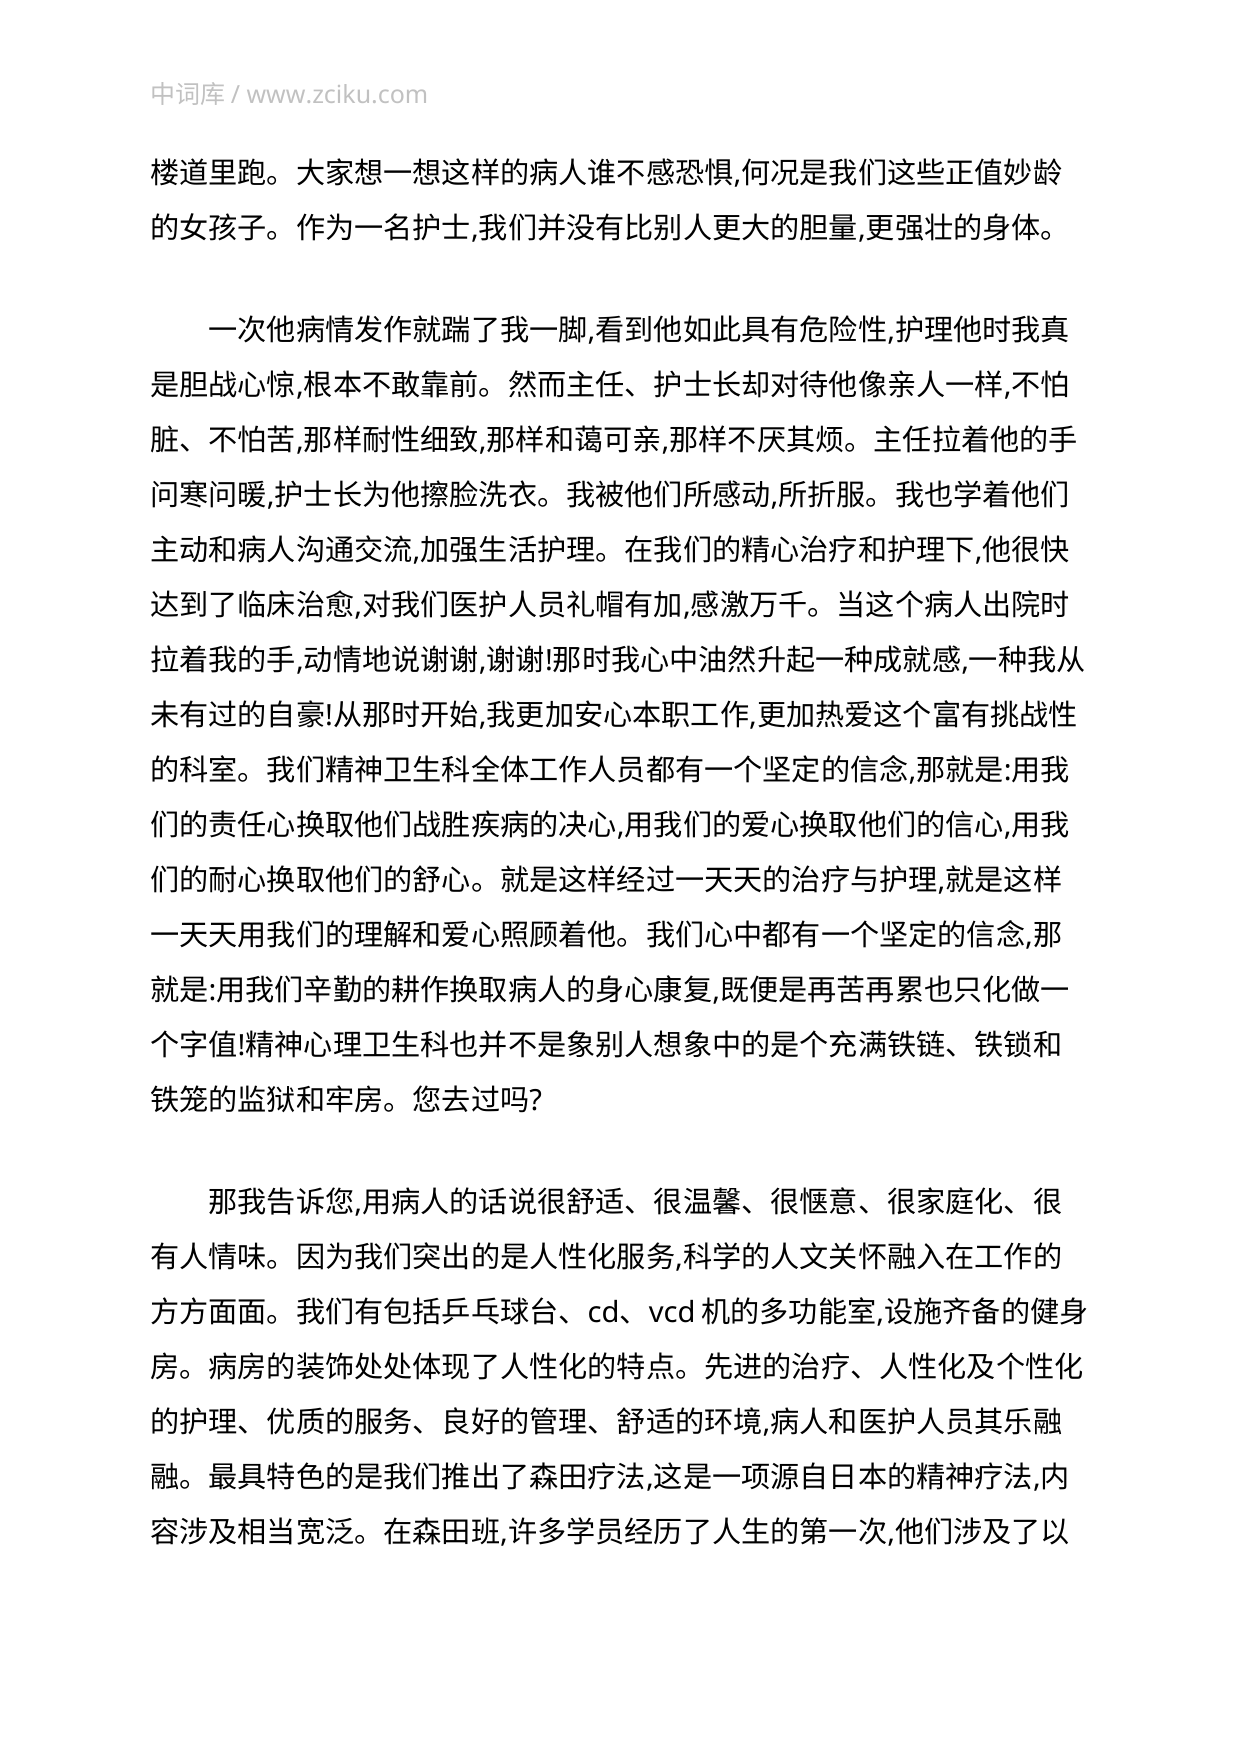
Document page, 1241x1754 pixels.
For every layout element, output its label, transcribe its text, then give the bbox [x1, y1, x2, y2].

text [150, 150, 1090, 247]
text 一次他病情发作就踹了我一脚,看到他如此具有危险性,护理他时我真是胆战心惊,根本不敢靠前。然而主任、护士长却对待他像亲人一样,不怕脏、不怕苦,那样耐性细致,那样和蔼可亲,那样不厌其烦。主任拉着他的手问寒问暖,护士长为他擦脸洗衣。我被他们所感动,所折服。我也学着他们主动和病人沟通交流,加强生活护理。在我们的精心治疗和护理下,他很快达到了临床治愈,对我们医护人员礼帽有加,感激万千。当这个病人出院时拉着我的手,动情地说谢谢,谢谢!那时我心中油然升起一种成就感,一种我从未有过的自豪!从那时开始,我更加安心本职工作,更加热爱这个富有挑战性的科室。我们精神卫生科全体工作人员都有一个坚定的信念,那就是:用我们的责任心换取他们战胜疾病的决心,用我们的爱心换取他们的信心,用我们的耐心换取他们的舒心。就是这样经过一天天的治疗与护理,就是这样一天天用我们的理解和爱心照顾着他。我们心中都有一个坚定的信念,那就是:用我们辛勤的耕作换取病人的身心康复,既便是再苦再累也只化做一个字值!精神心理卫生科也并不是象别人想象中的是个充满铁链、铁锁和铁笼的监狱和牢房。您去过吗? [150, 307, 1090, 1119]
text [150, 1179, 1090, 1551]
